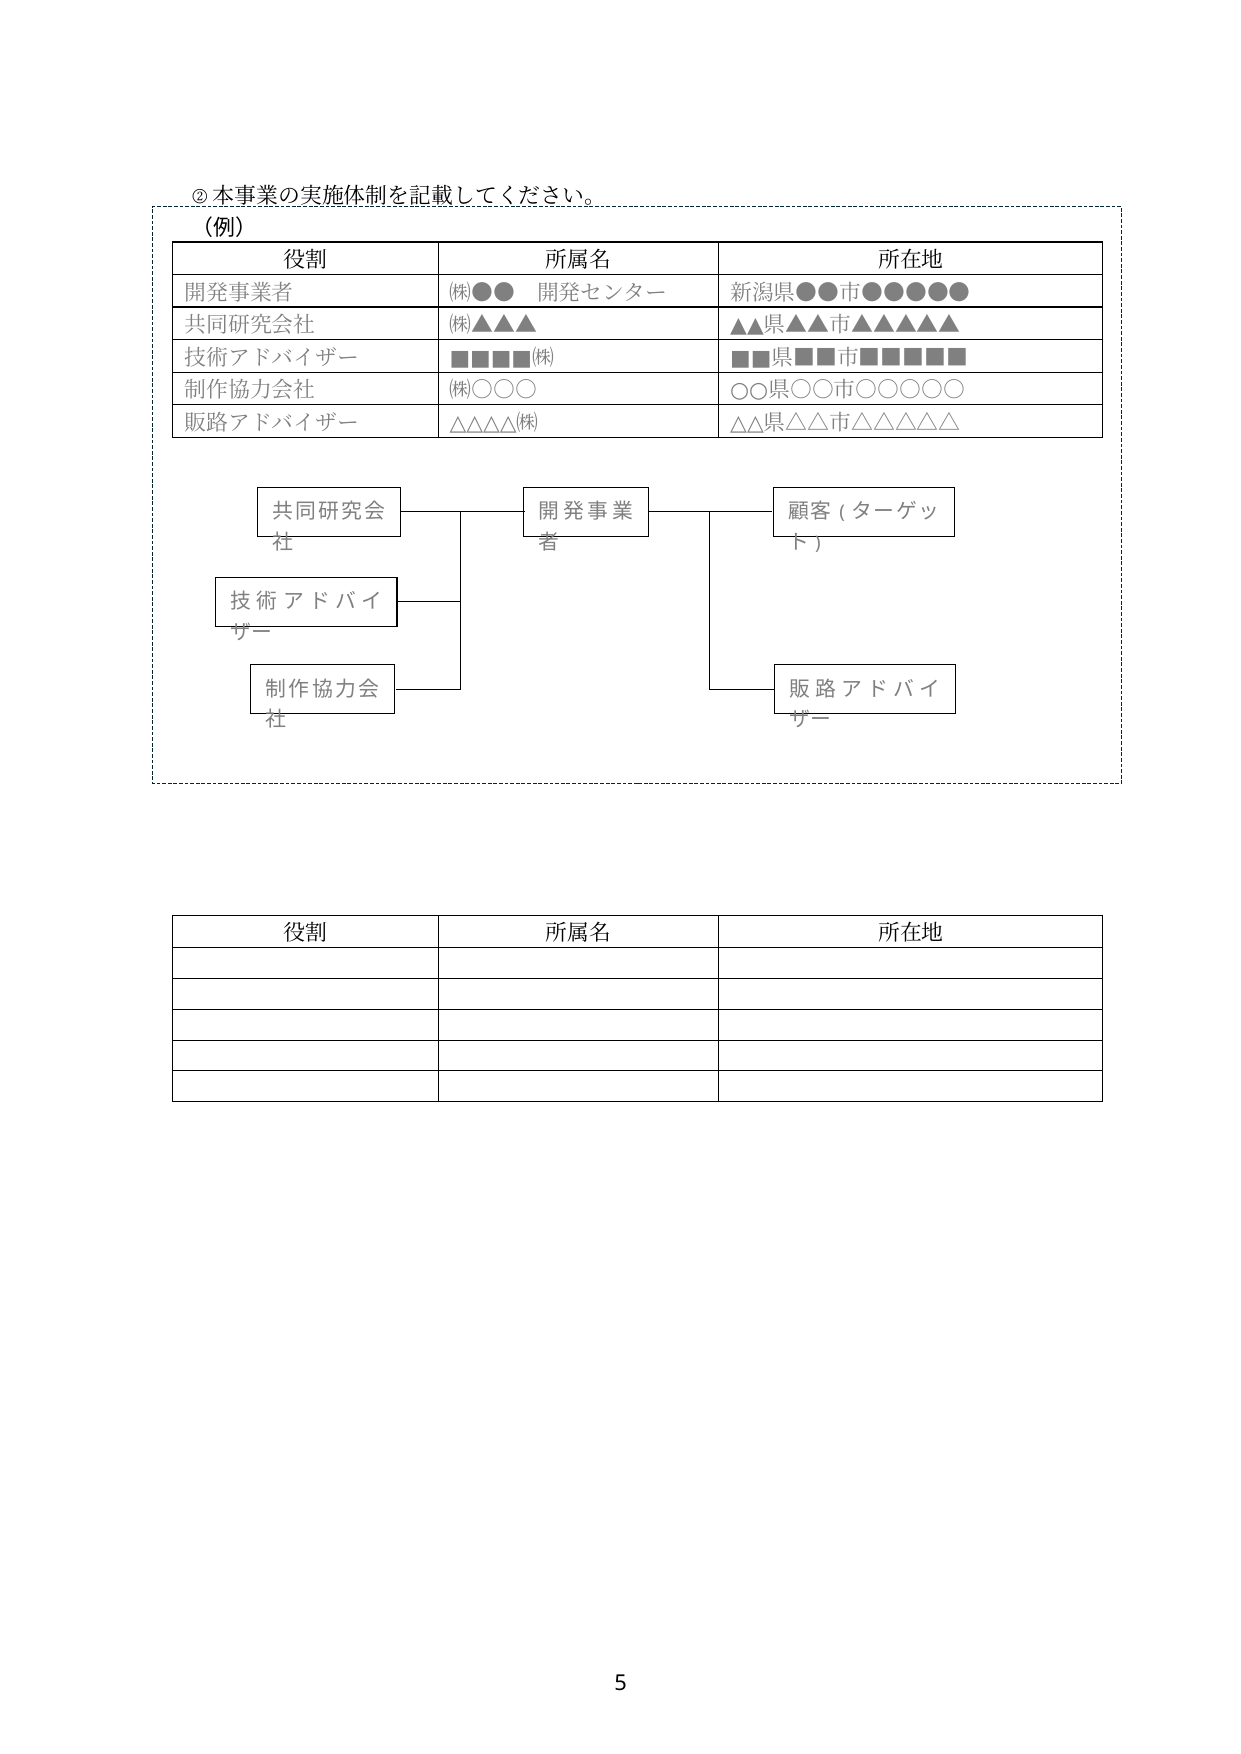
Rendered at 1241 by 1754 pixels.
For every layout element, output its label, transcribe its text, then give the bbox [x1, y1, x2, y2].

table_header 役割 [173, 243, 438, 274]
table_cell [719, 1010, 1102, 1039]
table_cell 開発事業者 [173, 275, 438, 306]
table_cell ㈱○○○ [439, 373, 718, 404]
table_cell [439, 948, 718, 978]
table_cell [439, 1010, 718, 1039]
table_cell △△県△△市△△△△△ [719, 405, 1102, 437]
table_cell [439, 1041, 718, 1070]
table_cell [173, 979, 438, 1009]
table_cell [439, 1071, 718, 1101]
table_header 所在地 [719, 916, 1102, 947]
table_cell ○○県○○市○○○○○ [719, 373, 1102, 404]
table_cell ▲▲県▲▲市▲▲▲▲▲ [719, 308, 1102, 339]
table_cell 技術アドバイザー [173, 340, 438, 372]
table_header 所属名 [439, 243, 718, 274]
table_cell △△△△㈱ [439, 405, 718, 437]
table_cell [719, 1071, 1102, 1101]
table_header 役割 [173, 916, 438, 947]
table_cell ㈱▲▲▲ [439, 308, 718, 339]
table_cell 制作協力会社 [173, 373, 438, 404]
table_cell [173, 1010, 438, 1039]
table_cell [439, 979, 718, 1009]
text （例） [148, 210, 1122, 241]
table_header 所在地 [719, 243, 1102, 274]
table_cell 販路アドバイザー [173, 405, 438, 437]
table_cell 新潟県●●市●●●●● [719, 275, 1102, 306]
table_cell ■■県■■市■■■■■ [719, 340, 1102, 372]
table_cell [719, 948, 1102, 978]
table_cell [173, 948, 438, 978]
table_cell ■■■■㈱ [439, 340, 718, 372]
table_header 所属名 [439, 916, 718, 947]
table_cell 共同研究会社 [173, 308, 438, 339]
table_cell [719, 979, 1102, 1009]
table_cell ㈱●● 開発センター [439, 275, 718, 306]
table_cell [173, 1071, 438, 1101]
table_cell [173, 1041, 438, 1070]
text ②本事業の実施体制を記載してください。 [148, 178, 1122, 210]
table_cell [719, 1041, 1102, 1070]
